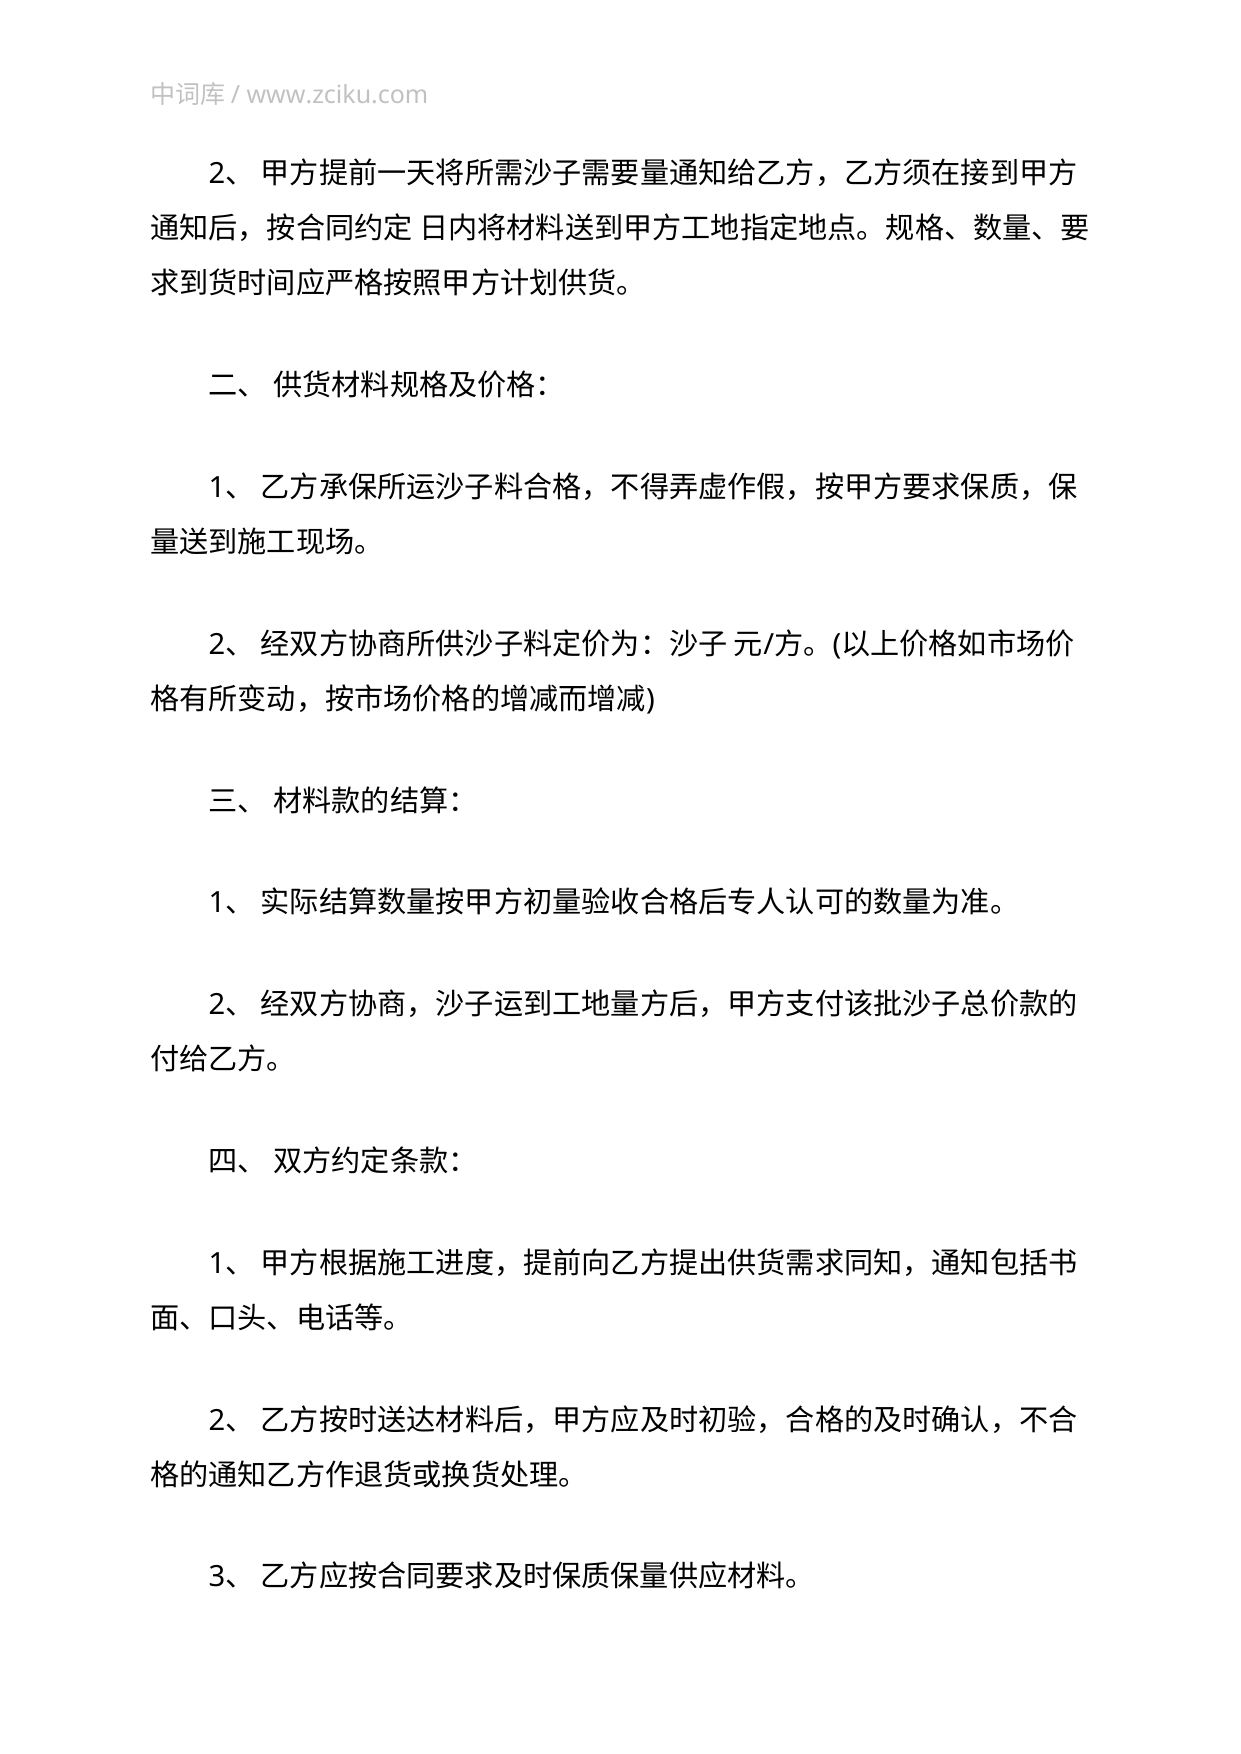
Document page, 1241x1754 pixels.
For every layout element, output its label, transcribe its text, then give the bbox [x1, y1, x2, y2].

text 2、 甲方提前一天将所需沙子需要量通知给乙方，乙方须在接到甲方通知后，按合同约定 日内将材料送到甲方工地指定地点。规格、数量、要求到货时间应严格按照甲方计划供货。 [150, 150, 1090, 302]
text 三、 材料款的结算： [150, 777, 1090, 819]
text 1、 实际结算数量按甲方初量验收合格后专人认可的数量为准。 [150, 879, 1090, 921]
text 2、 经双方协商所供沙子料定价为：沙子 元/方。(以上价格如市场价格有所变动，按市场价格的增减而增减) [150, 620, 1090, 718]
text 2、 经双方协商，沙子运到工地量方后，甲方支付该批沙子总价款的 付给乙方。 [150, 981, 1090, 1078]
text 2、 乙方按时送达材料后，甲方应及时初验，合格的及时确认，不合格的通知乙方作退货或换货处理。 [150, 1396, 1090, 1493]
text 1、 乙方承保所运沙子料合格，不得弄虚作假，按甲方要求保质，保量送到施工现场。 [150, 463, 1090, 561]
text 二、 供货材料规格及价格： [150, 362, 1090, 404]
text 四、 双方约定条款： [150, 1138, 1090, 1180]
text 3、 乙方应按合同要求及时保质保量供应材料。 [150, 1553, 1090, 1595]
text 1、 甲方根据施工进度，提前向乙方提出供货需求同知，通知包括书面、口头、电话等。 [150, 1239, 1090, 1337]
